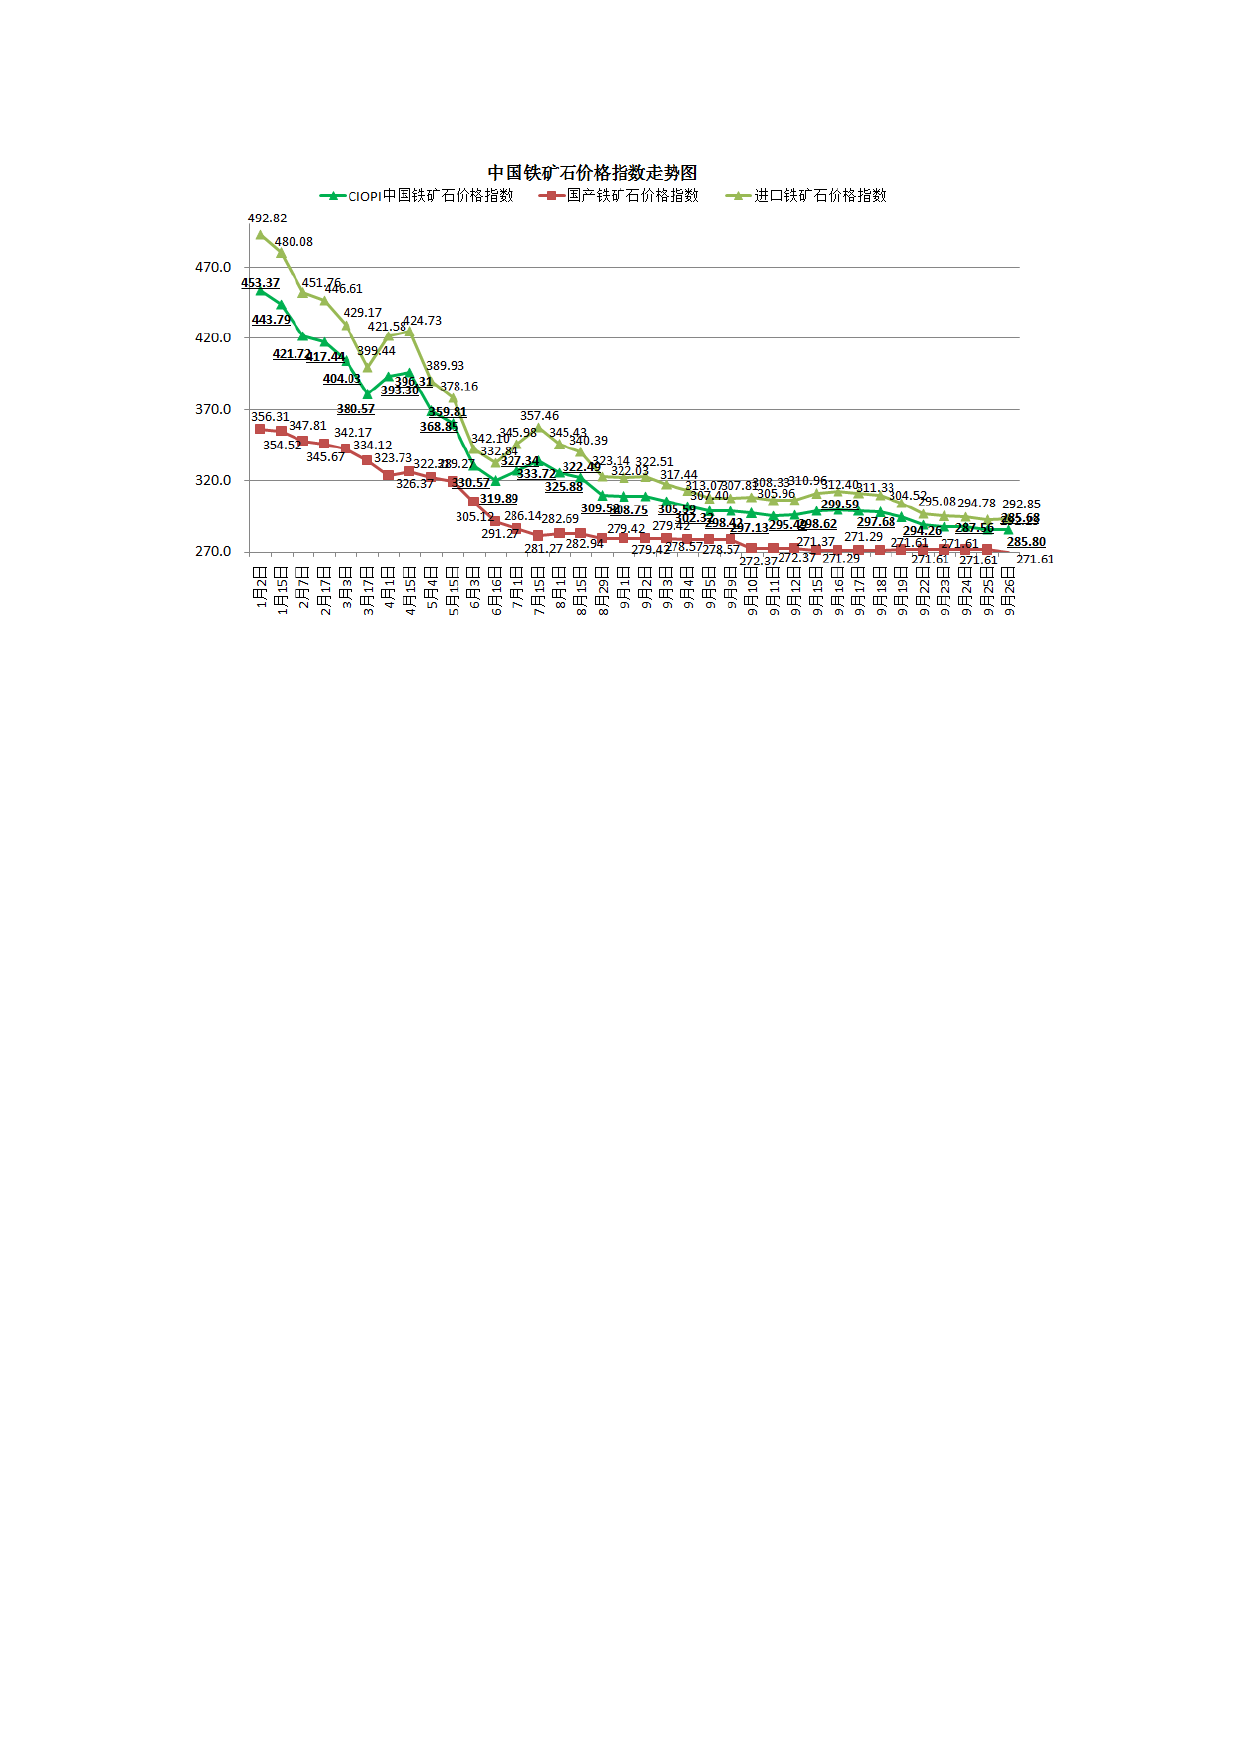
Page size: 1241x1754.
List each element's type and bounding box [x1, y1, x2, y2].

picture [187, 162, 1054, 620]
